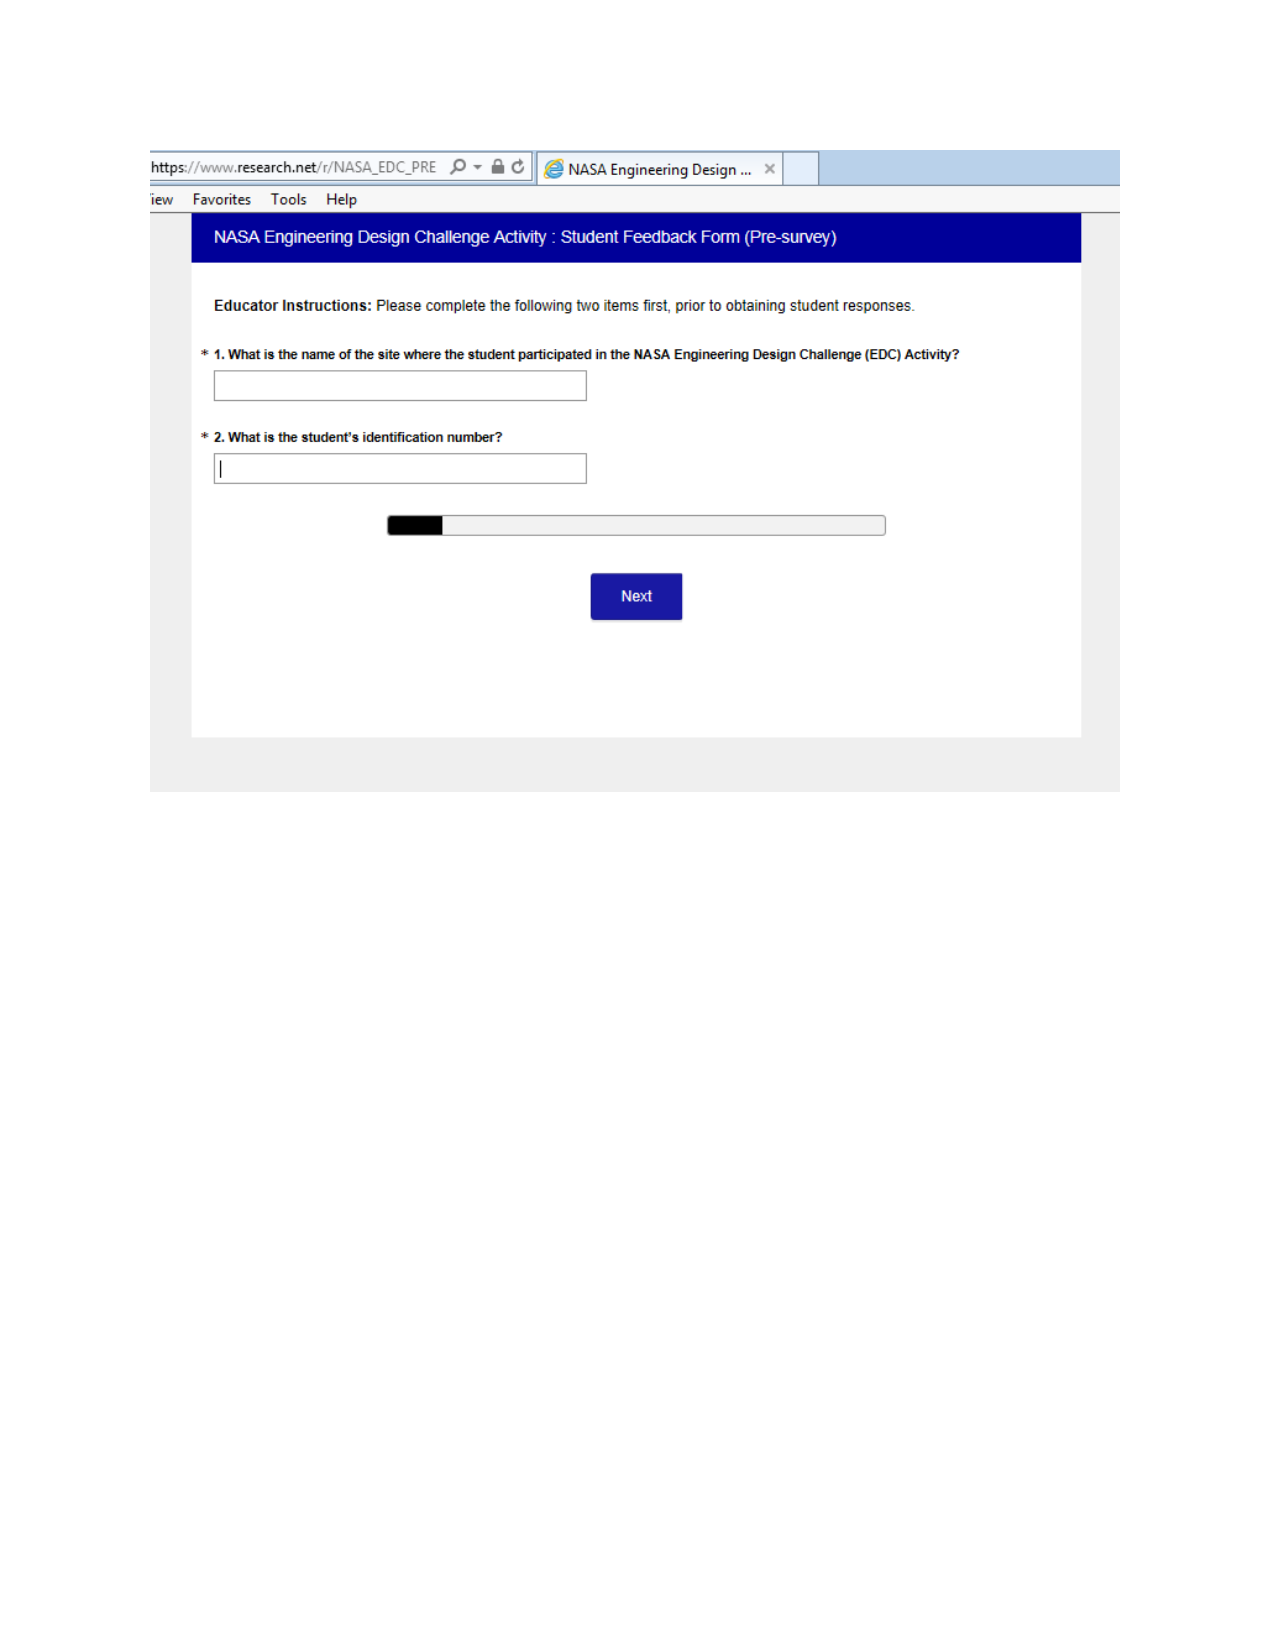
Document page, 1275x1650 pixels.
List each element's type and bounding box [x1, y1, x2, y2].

picture [150, 150, 1120, 792]
